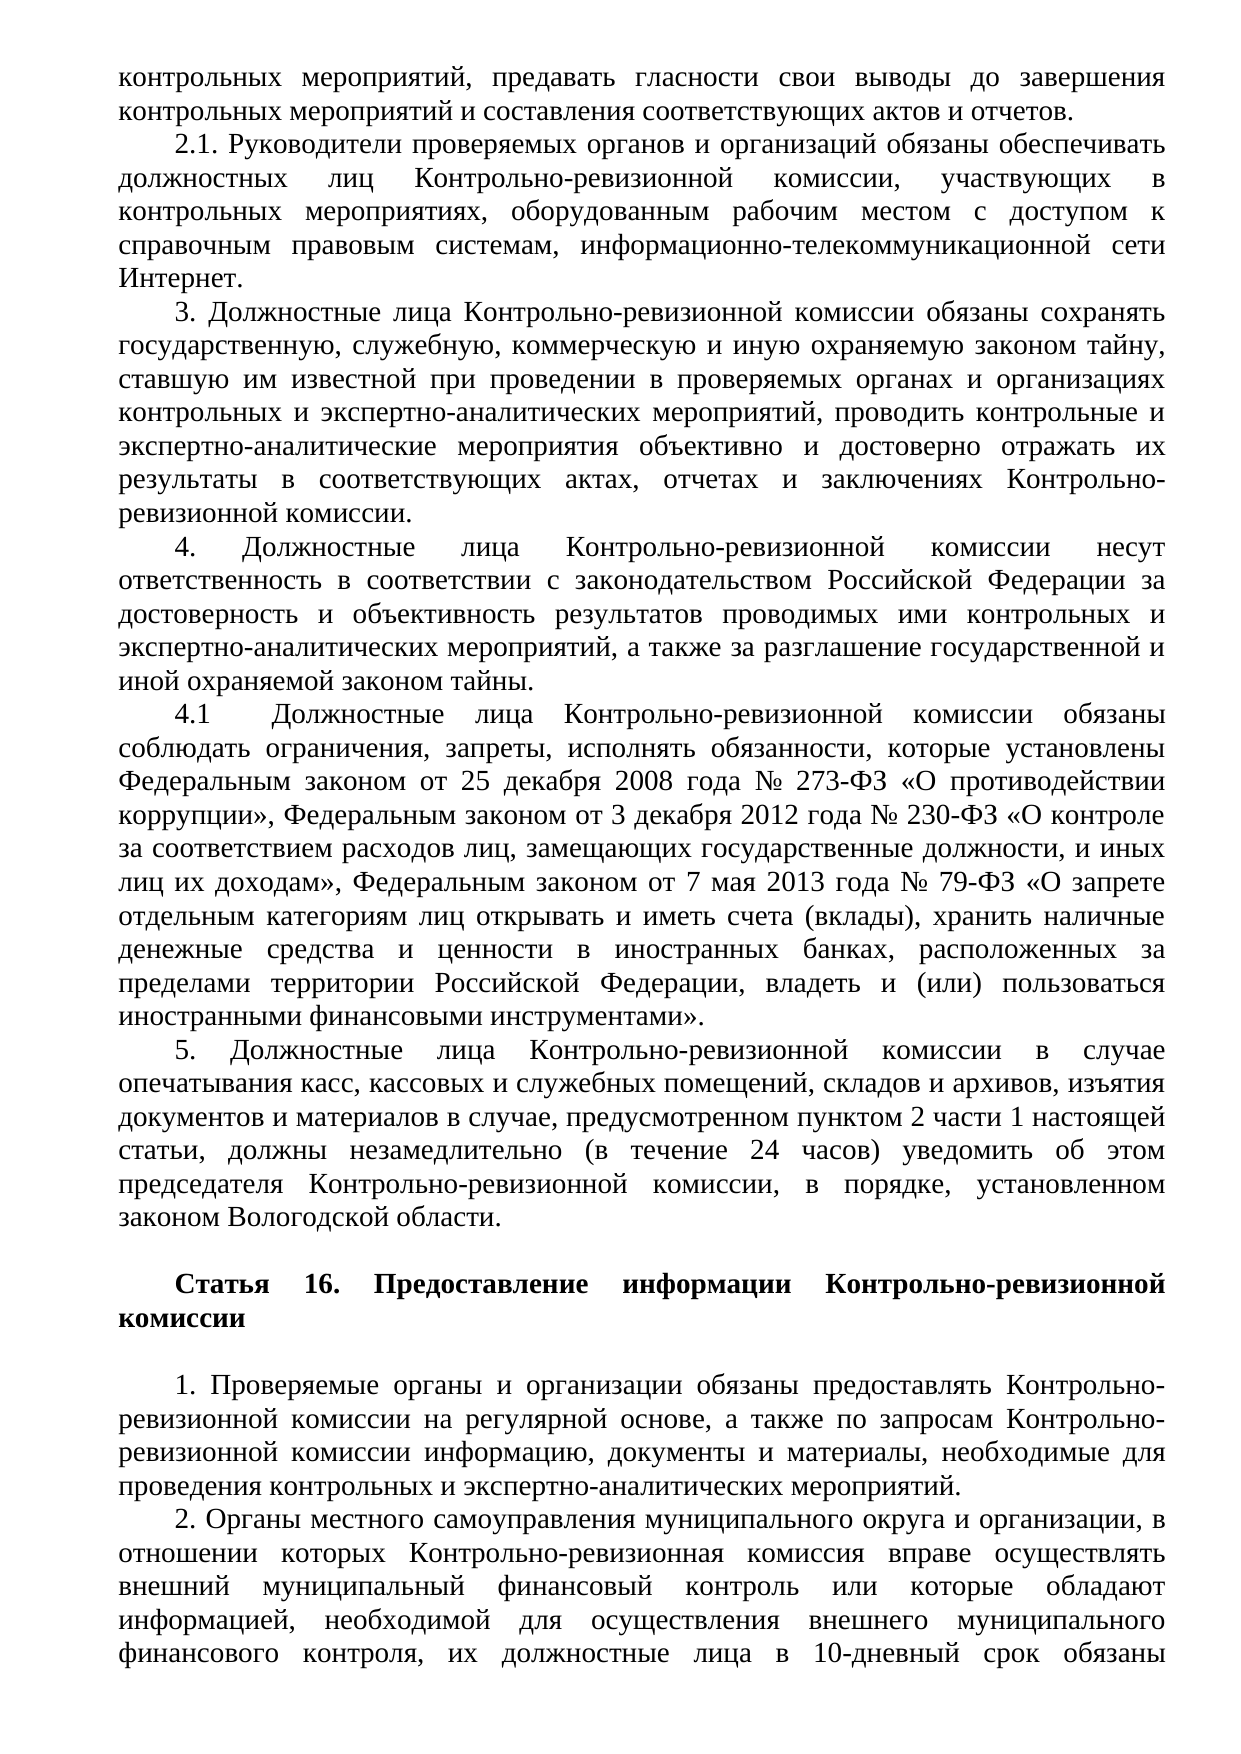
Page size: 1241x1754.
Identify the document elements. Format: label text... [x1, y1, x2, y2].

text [118, 59, 1166, 126]
text 5. Должностные лица Контрольно-ревизионной комиссии в случае опечатывания касс, кассовых и служебных помещений, складов и архивов, изъятия документов и материалов в случае, предусмотренном пунктом 2 части 1 настоящей статьи, должны незамедлительно (в течение 24 часов) уведомить об этом председателя Контрольно-ревизионной комиссии, в порядке, установленном законом Вологодской области. [118, 1032, 1166, 1233]
text 4. Должностные лица Контрольно-ревизионной комиссии несут ответственность в соответствии с законодательством Российской Федерации за достоверность и объективность результатов проводимых ими контрольных и экспертно-аналитических мероприятий, а также за разглашение государственной и иной охраняемой законом тайны. [118, 529, 1166, 696]
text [118, 1501, 1166, 1669]
text Статья 16. Предоставление информации Контрольно-ревизионной комиссии [118, 1267, 1166, 1334]
text 1. Проверяемые органы и организации обязаны предоставлять Контрольно-ревизионной комиссии на регулярной основе, а также по запросам Контрольно-ревизионной комиссии информацию, документы и материалы, необходимые для проведения контрольных и экспертно-аналитических мероприятий. [118, 1367, 1166, 1501]
text 2.1. Руководители проверяемых органов и организаций обязаны обеспечивать должностных лиц Контрольно-ревизионной комиссии, участвующих в контрольных мероприятиях, оборудованным рабочим местом с доступом к справочным правовым системам, информационно-телекоммуникационной сети Интернет. [118, 126, 1166, 294]
text 3. Должностные лица Контрольно-ревизионной комиссии обязаны сохранять государственную, служебную, коммерческую и иную охраняемую законом тайну, ставшую им известной при проведении в проверяемых органах и организациях контрольных и экспертно-аналитических мероприятий, проводить контрольные и экспертно-аналитические мероприятия объективно и достоверно отражать их результаты в соответствующих актах, отчетах и заключениях Контрольно-ревизионной комиссии. [118, 294, 1166, 529]
text 4.1 Должностные лица Контрольно-ревизионной комиссии обязаны соблюдать ограничения, запреты, исполнять обязанности, которые установлены Федеральным законом от 25 декабря 2008 года № 273-ФЗ «О противодействии коррупции», Федеральным законом от 3 декабря 2012 года № 230-ФЗ «О контроле за соответствием расходов лиц, замещающих государственные должности, и иных лиц их доходам», Федеральным законом от 7 мая 2013 года № 79-ФЗ «О запрете отдельным категориям лиц открывать и иметь счета (вклады), хранить наличные денежные средства и ценности в иностранных банках, расположенных за пределами территории Российской Федерации, владеть и (или) пользоваться иностранными финансовыми инструментами». [118, 696, 1166, 1032]
